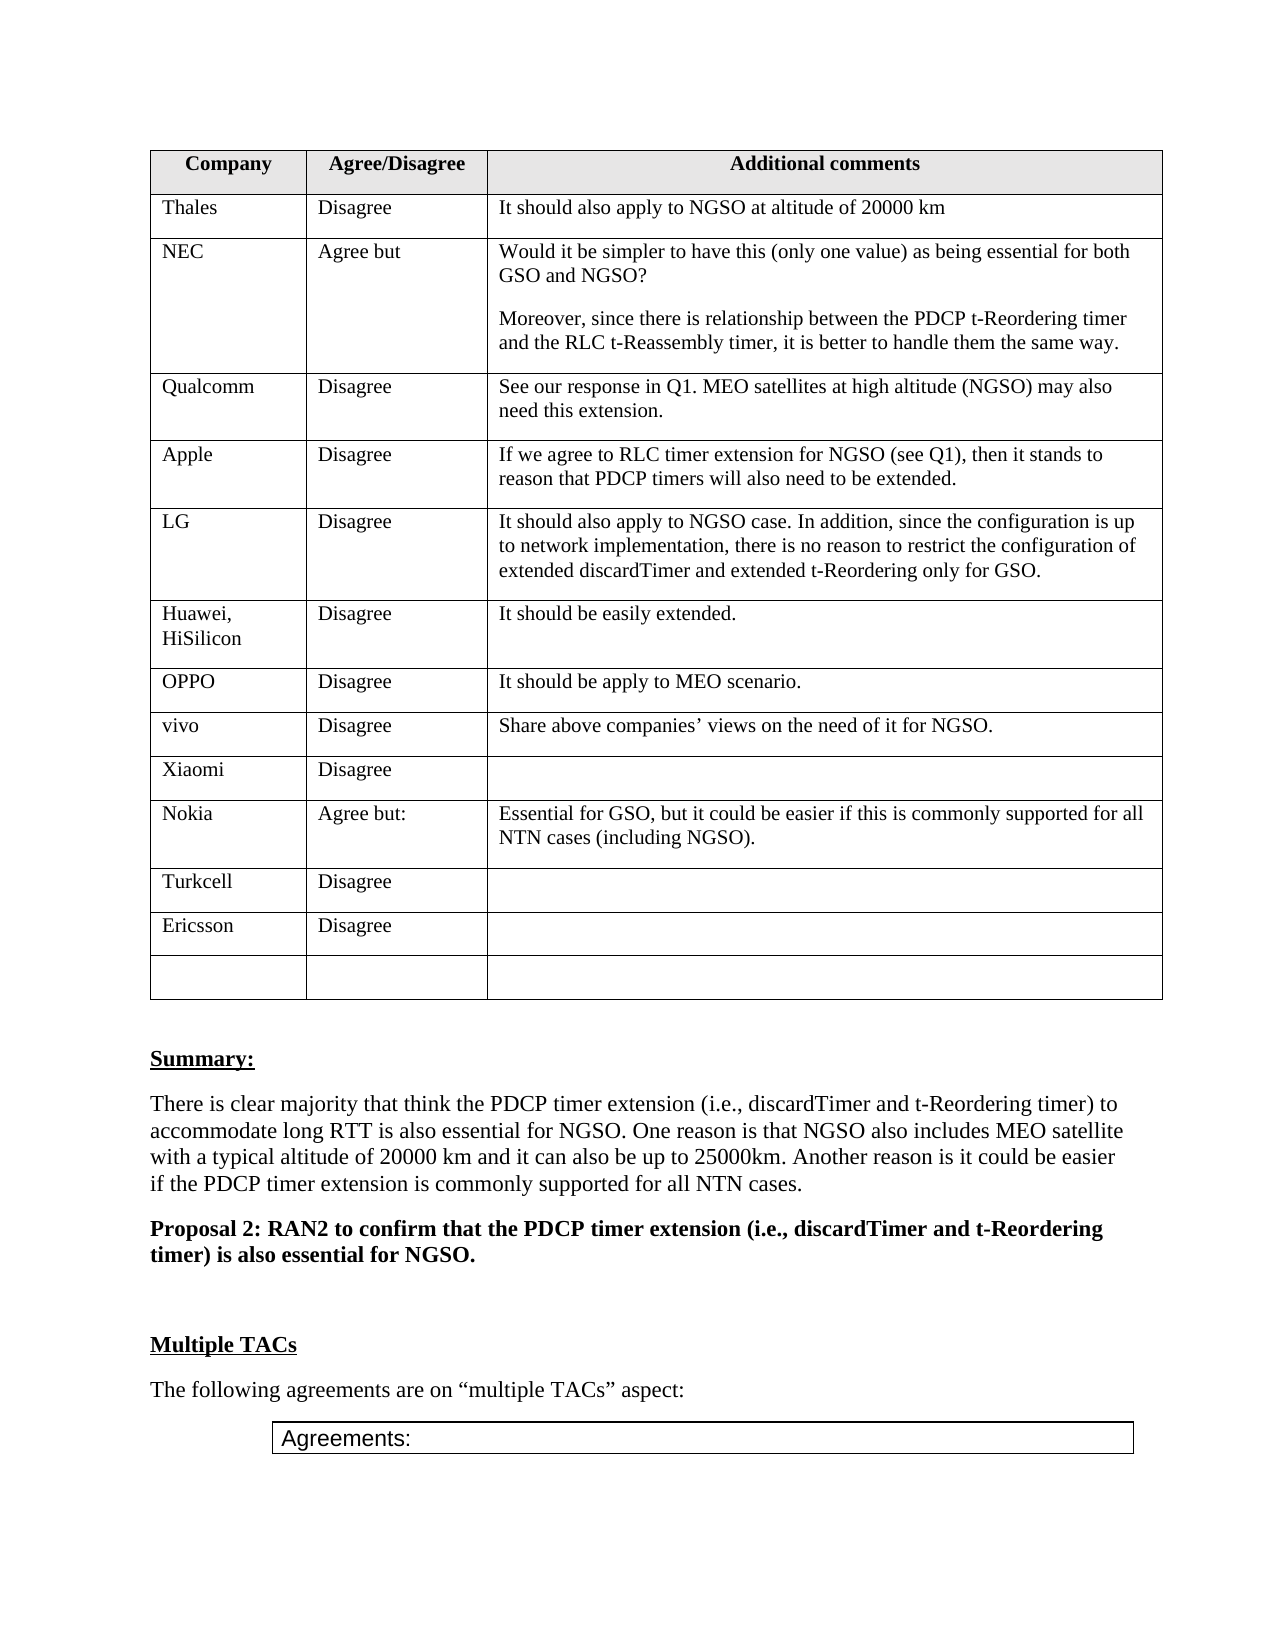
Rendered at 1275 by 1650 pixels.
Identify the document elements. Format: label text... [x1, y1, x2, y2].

table_cell Disagree [307, 669, 487, 712]
text Agreements: [273, 1423, 1133, 1453]
table_cell Ericsson [151, 913, 306, 955]
table_cell Turkcell [151, 869, 306, 912]
text The following agreements are on “multiple TACs” aspect: [150, 1376, 1125, 1403]
table_cell [307, 956, 487, 999]
table_cell Thales [151, 195, 306, 238]
table_cell Disagree [307, 601, 487, 668]
text Proposal 2: RAN2 to confirm that the PDCP timer extension (i.e., discardTimer and t-Reordering timer) is also essential for NGSO. [150, 1215, 1125, 1267]
text Multiple TACs [150, 1331, 1125, 1358]
table_cell Disagree [307, 374, 487, 440]
table_cell Essential for GSO, but it could be easier if this is commonly supported for all NTN cases (including NGSO). [488, 801, 1162, 868]
table_cell Disagree [307, 441, 487, 508]
table_cell OPPO [151, 669, 306, 712]
table_cell [488, 757, 1162, 800]
table_cell Qualcomm [151, 374, 306, 440]
table_cell vivo [151, 713, 306, 756]
table_cell It should also apply to NGSO case. In addition, since the configuration is up to network implementation, there is no reason to restrict the configuration of extended discardTimer and extended t-Reordering only for GSO. [488, 509, 1162, 600]
table_cell Apple [151, 441, 306, 508]
text There is clear majority that think the PDCP timer extension (i.e., discardTimer and t-Reordering timer) to accommodate long RTT is also essential for NGSO. One reason is that NGSO also includes MEO satellite with a typical altitude of 20000 km and it can also be up to 25000km. Another reason is it could be easier if the PDCP timer extension is commonly supported for all NTN cases. [150, 1091, 1125, 1196]
table_cell It should be apply to MEO scenario. [488, 669, 1162, 712]
table_cell [488, 869, 1162, 912]
table_cell Disagree [307, 509, 487, 600]
table_cell It should be easily extended. [488, 601, 1162, 668]
table_cell Disagree [307, 713, 487, 756]
table_cell [488, 913, 1162, 955]
table_cell Share above companies’ views on the need of it for NGSO. [488, 713, 1162, 756]
table_cell Disagree [307, 869, 487, 912]
table_cell [151, 956, 306, 999]
text Summary: [150, 1045, 1125, 1072]
table_cell Agree but [307, 239, 487, 372]
table_cell NEC [151, 239, 306, 372]
table_cell Disagree [307, 757, 487, 800]
table_cell Disagree [307, 195, 487, 238]
table_cell [488, 956, 1162, 999]
table_cell It should also apply to NGSO at altitude of 20000 km [488, 195, 1162, 238]
table_header Additional comments [488, 151, 1162, 194]
table_cell Would it be simpler to have this (only one value) as being essential for both GSO and NGSO? Moreover, since there is relationship between the PDCP t-Reordering timer and the RLC t-Reassembly timer, it is better to handle them the same way. [488, 239, 1162, 372]
table_header Agree/Disagree [307, 151, 487, 194]
table_cell See our response in Q1. MEO satellites at high altitude (NGSO) may also need this extension. [488, 374, 1162, 440]
table_header Company [151, 151, 306, 194]
table_cell Agree but: [307, 801, 487, 868]
table_cell Huawei, HiSilicon [151, 601, 306, 668]
table_cell LG [151, 509, 306, 600]
table_cell Nokia [151, 801, 306, 868]
table_cell Disagree [307, 913, 487, 955]
table_cell If we agree to RLC timer extension for NGSO (see Q1), then it stands to reason that PDCP timers will also need to be extended. [488, 441, 1162, 508]
table_cell Xiaomi [151, 757, 306, 800]
